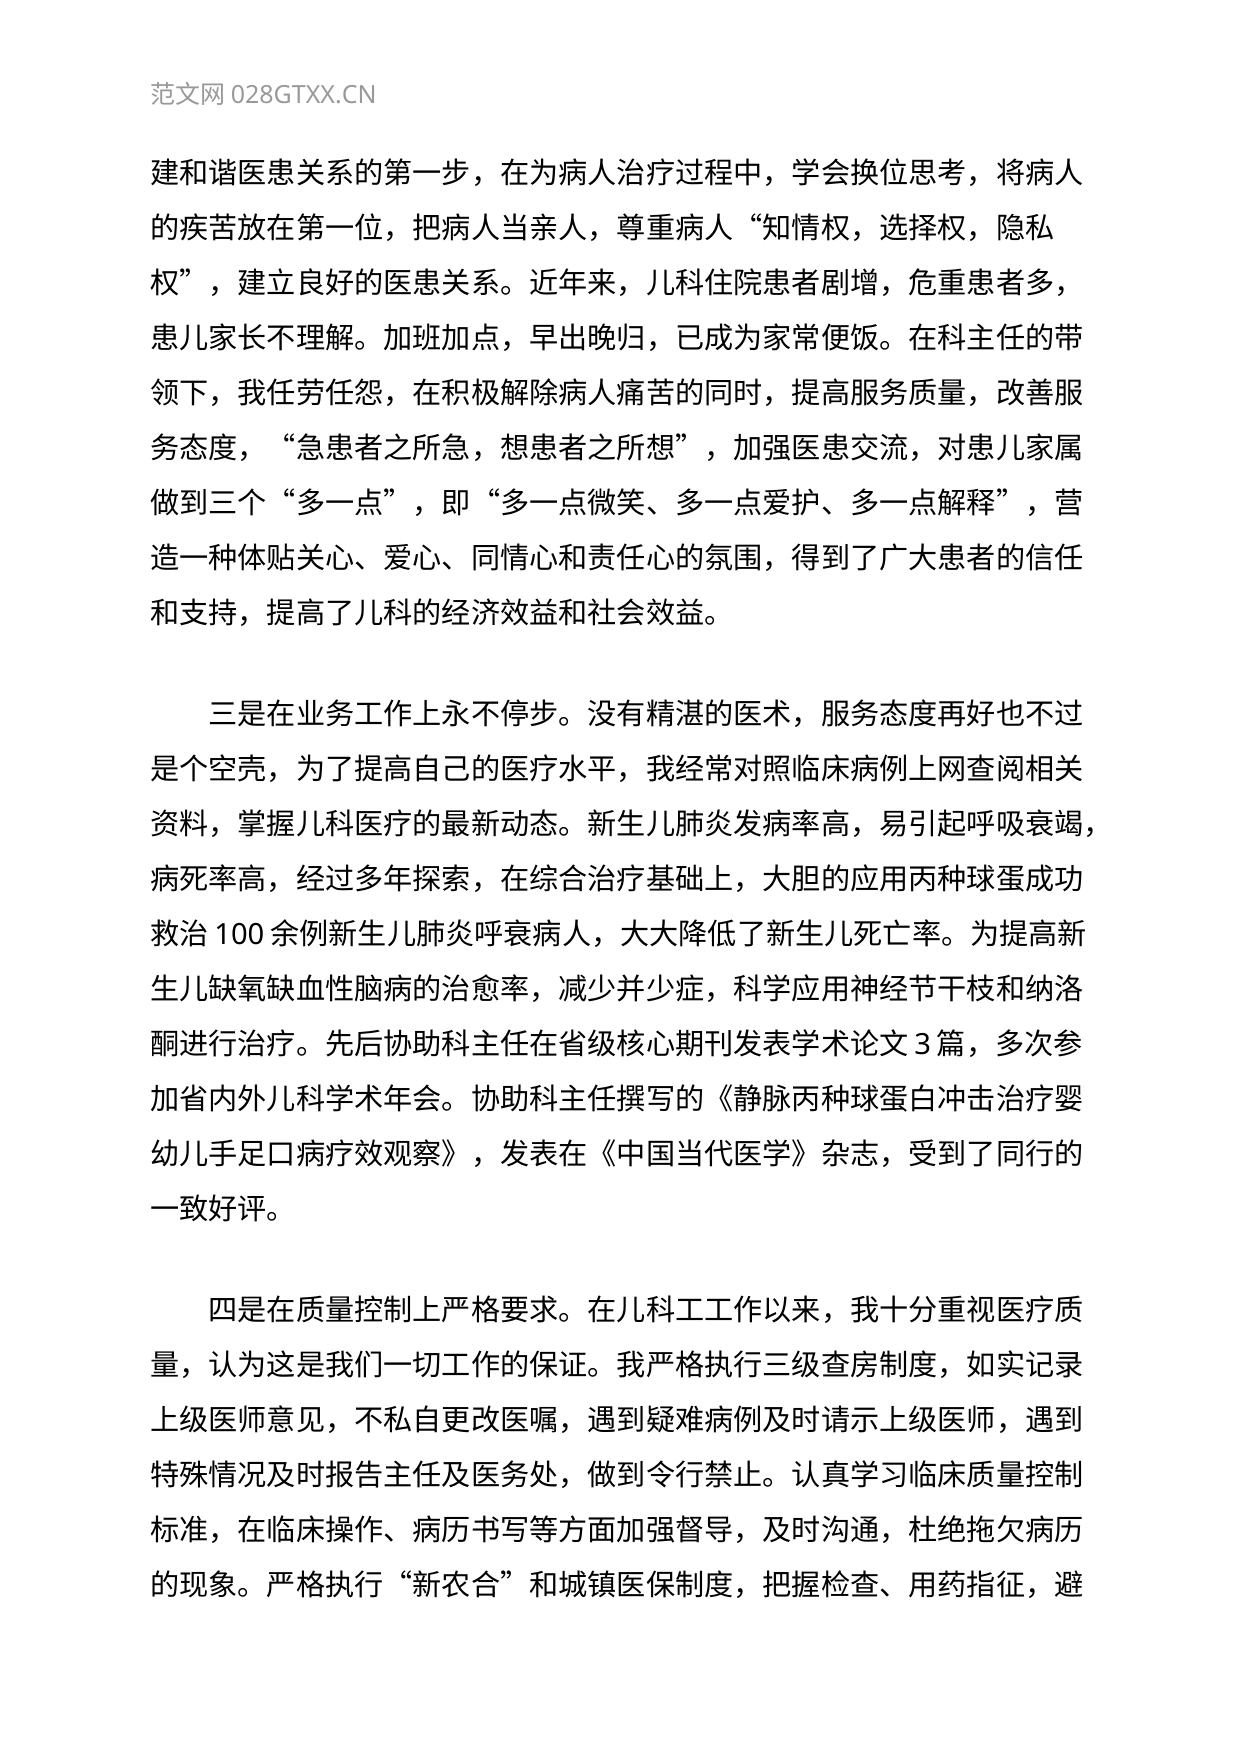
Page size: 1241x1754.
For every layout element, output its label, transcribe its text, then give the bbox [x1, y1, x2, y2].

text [150, 150, 1090, 631]
text 三是在业务工作上永不停步。没有精湛的医术，服务态度再好也不过是个空壳，为了提高自己的医疗水平，我经常对照临床病例上网查阅相关资料，掌握儿科医疗的最新动态。新生儿肺炎发病率高，易引起呼吸衰竭，病死率高，经过多年探索，在综合治疗基础上，大胆的应用丙种球蛋成功救治100余例新生儿肺炎呼衰病人，大大降低了新生儿死亡率。为提高新生儿缺氧缺血性脑病的治愈率，减少并少症，科学应用神经节干枝和纳洛酮进行治疗。先后协助科主任在省级核心期刊发表学术论文3篇，多次参加省内外儿科学术年会。协助科主任撰写的《静脉丙种球蛋白冲击治疗婴幼儿手足口病疗效观察》，发表在《中国当代医学》杂志，受到了同行的一致好评。 [150, 691, 1090, 1227]
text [150, 1287, 1090, 1604]
